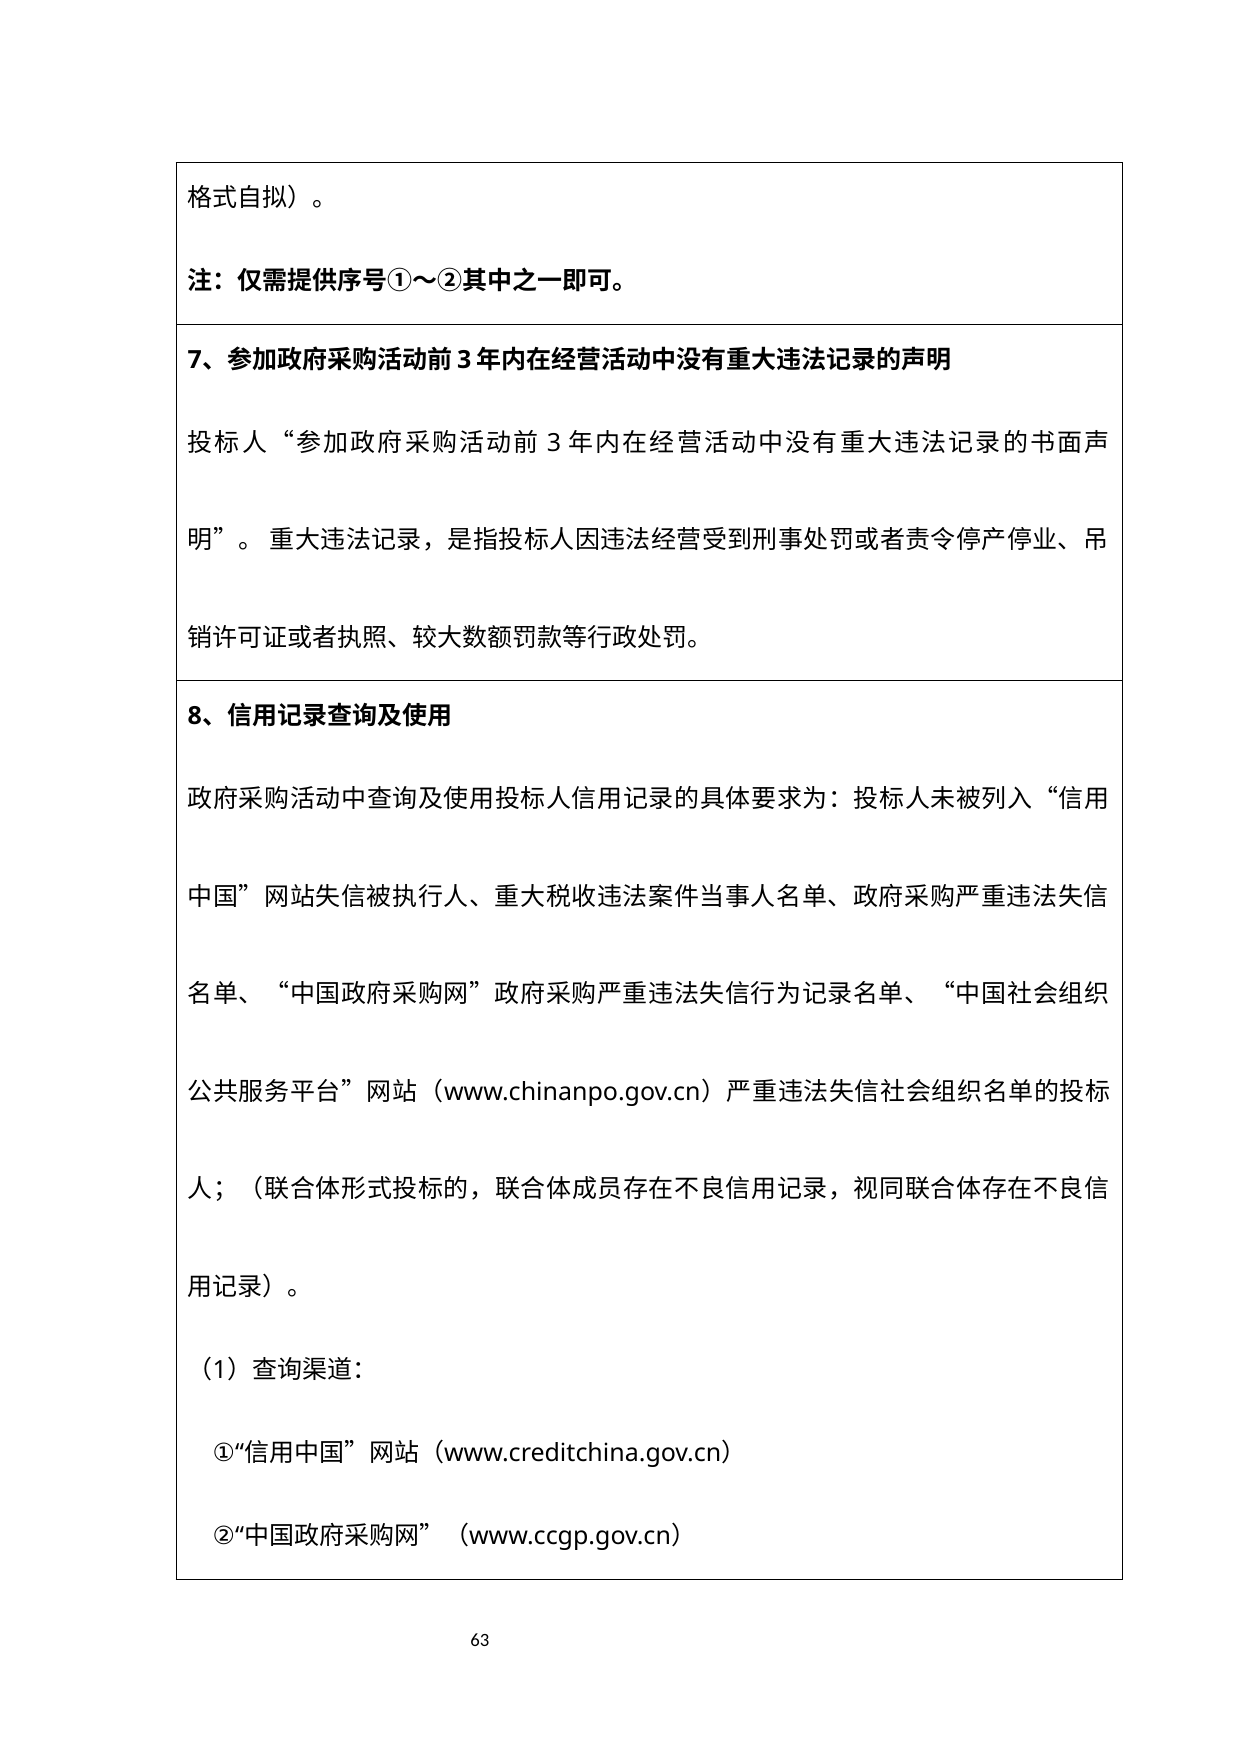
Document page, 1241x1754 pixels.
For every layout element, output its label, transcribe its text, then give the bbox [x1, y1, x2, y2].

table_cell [177, 681, 1122, 1579]
table_cell 7、参加政府采购活动前3年内在经营活动中没有重大违法记录的声明 投标人“参加政府采购活动前3年内在经营活动中没有重大违法记录的书面声明”。 重大违法记录，是指投标人因违法经营受到刑事处罚或者责令停产停业、吊销许可证或者执照、较大数额罚款等行政处罚。 [177, 325, 1122, 680]
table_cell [177, 163, 1122, 324]
